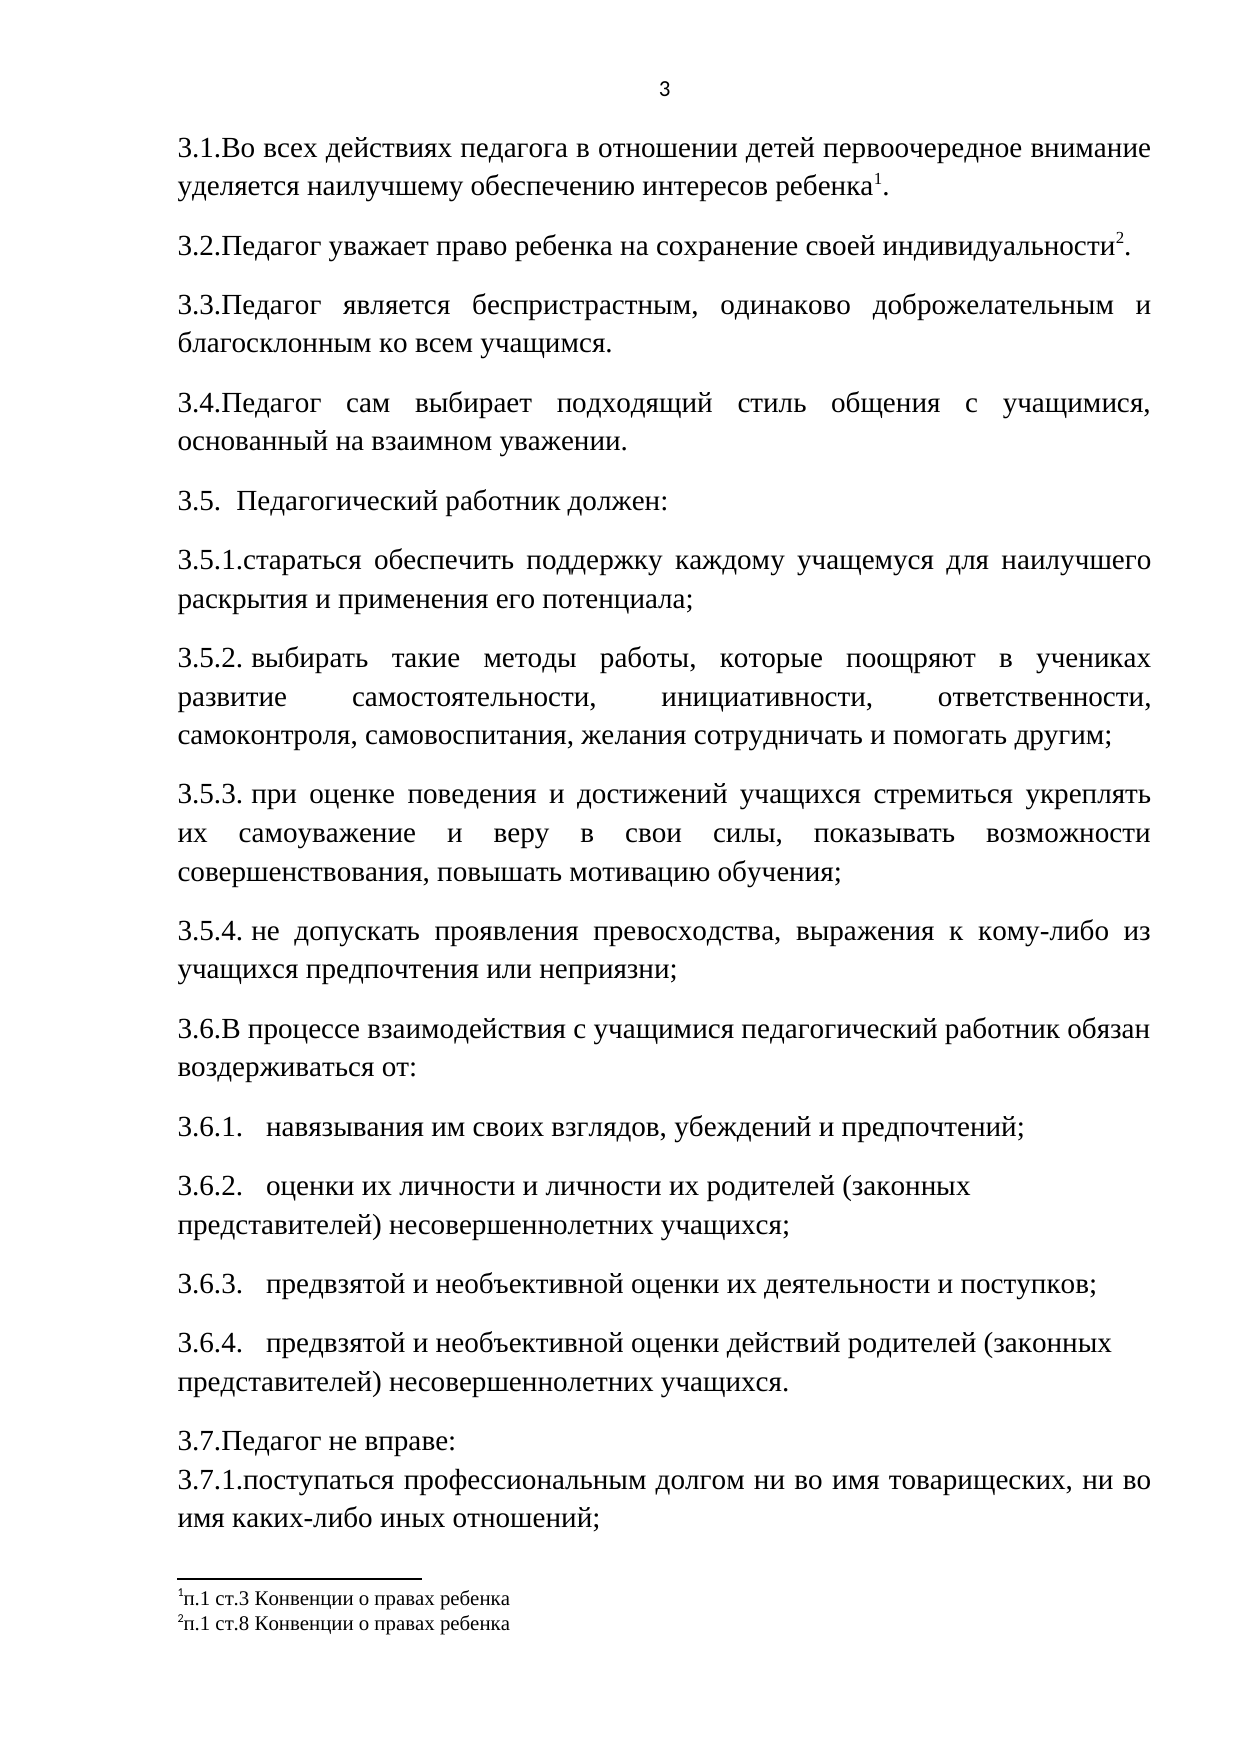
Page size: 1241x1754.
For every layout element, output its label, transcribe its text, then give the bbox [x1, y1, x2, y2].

text 3.1.Во всех действиях педагога в отношении детей первоочередное внимание уделяется наилучшему обеспечению интересов ребенка. [177, 130, 1152, 202]
text 3.5.1.стараться обеспечить поддержку каждому учащемуся для наилучшего раскрытия и применения его потенциала; [177, 542, 1152, 614]
text 3.6.В процессе взаимодействия с учащимися педагогический работник обязан воздерживаться от: [177, 1011, 1152, 1083]
text 3.4.Педагог сам выбирает подходящий стиль общения с учащимися, основанный на взаимном уважении. [177, 385, 1152, 457]
text 3.5.3. при оценке поведения и достижений учащихся стремиться укреплять их самоуважение и веру в свои силы, показывать возможности совершенствования, повышать мотивацию обучения; [177, 777, 1152, 887]
text 3.6.2. оценки их личности и личности их родителей (законных представителей) несовершеннолетних учащихся; [177, 1168, 1152, 1240]
text 3.6.4. предвзятой и необъективной оценки действий родителей (законных представителей) несовершеннолетних учащихся. [177, 1326, 1152, 1398]
text 3.6.1. навязывания им своих взглядов, убеждений и предпочтений; [177, 1109, 1152, 1142]
text 3.5.2. выбирать такие методы работы, которые поощряют в учениках развитие самостоятельности, инициативности, ответственности, самоконтроля, самовоспитания, желания сотрудничать и помогать другим; [177, 640, 1152, 751]
text 3.5.4. не допускать проявления превосходства, выражения к кому-либо из учащихся предпочтения или неприязни; [177, 913, 1152, 985]
text 3.6.3. предвзятой и необъективной оценки их деятельности и поступков; [177, 1266, 1152, 1300]
text 3.2.Педагог уважает право ребенка на сохранение своей индивидуальности. [177, 228, 1152, 261]
text 3.5. Педагогический работник должен: [177, 483, 1152, 516]
text 3.7.1.поступаться профессиональным долгом ни во имя товарищеских, ни во имя каких-либо иных отношений; [177, 1462, 1152, 1534]
text 3.7.Педагог не вправе: [177, 1423, 1152, 1457]
text 3.3.Педагог является беспристрастным, одинаково доброжелательным и благосклонным ко всем учащимся. [177, 287, 1152, 359]
